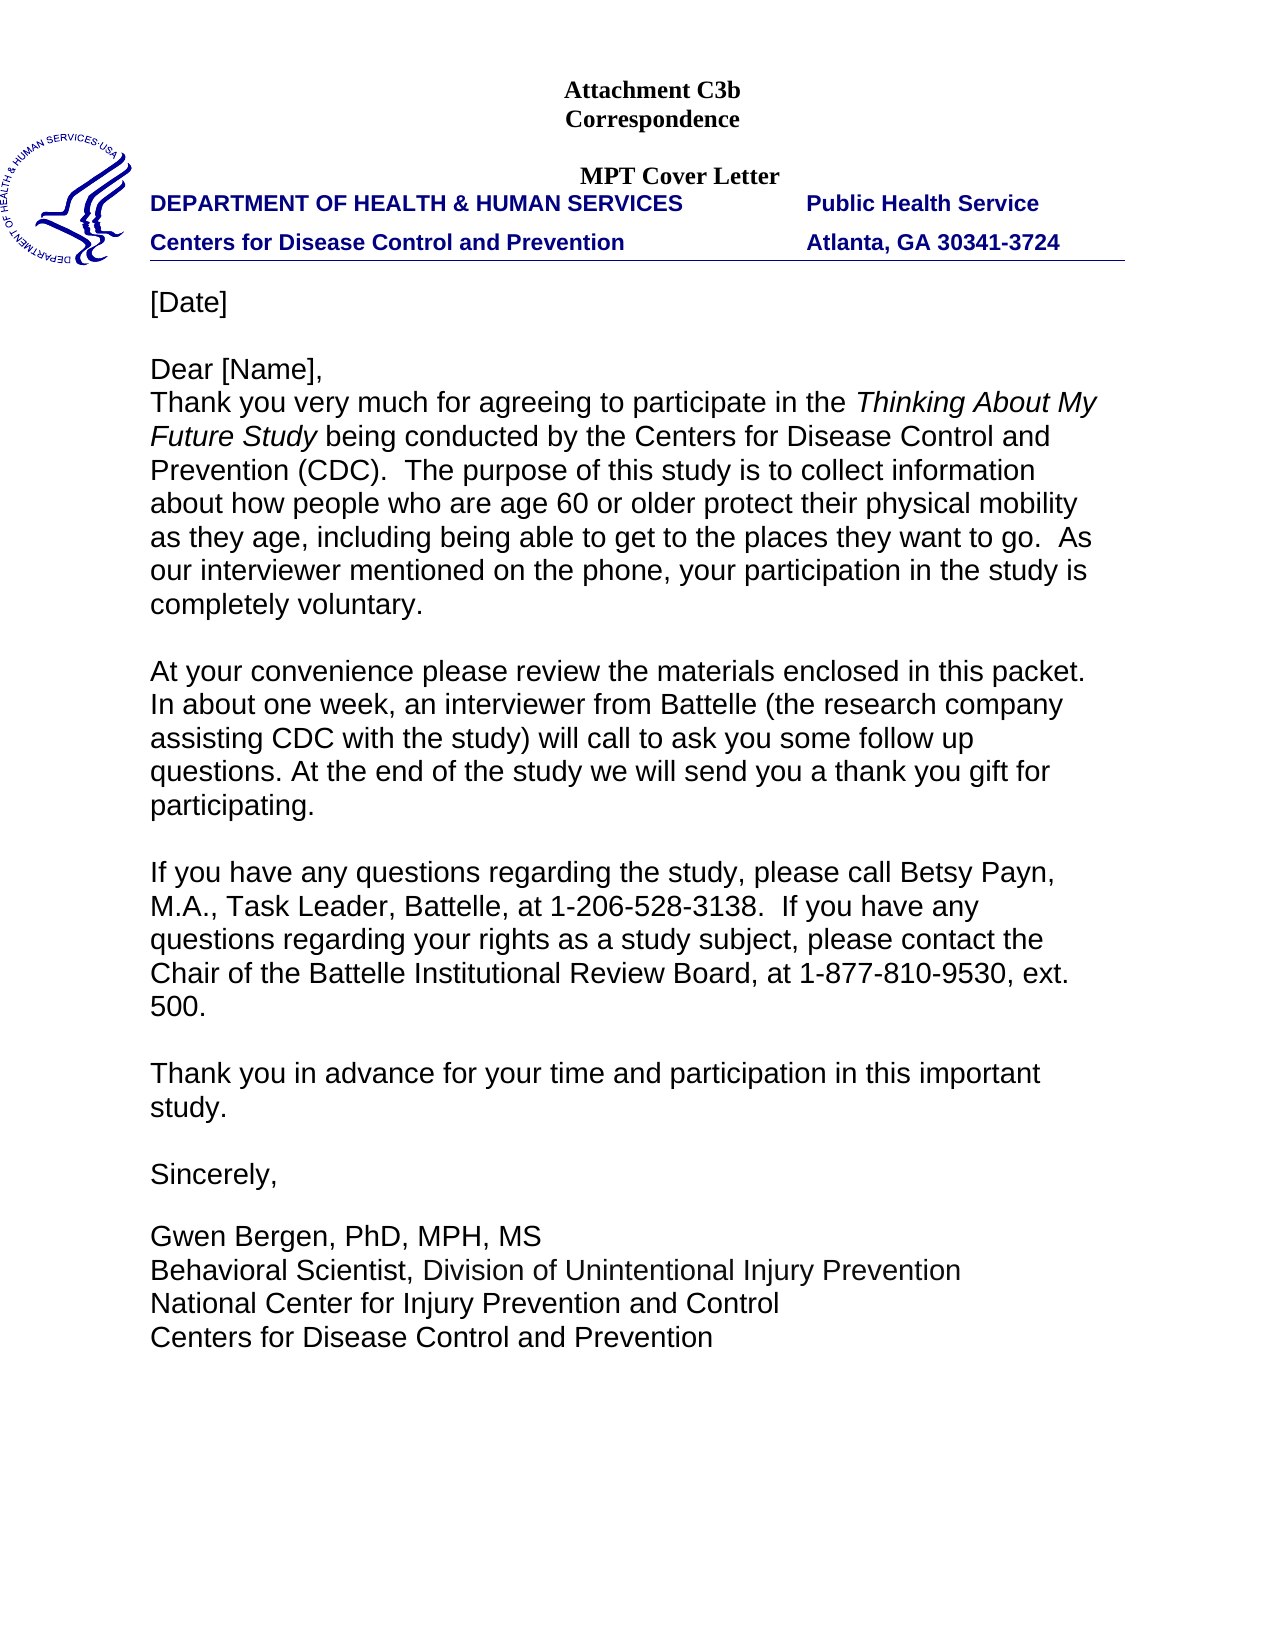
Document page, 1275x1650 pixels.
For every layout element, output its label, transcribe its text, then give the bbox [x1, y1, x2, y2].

text National Center for Injury Prevention and Control [150, 1286, 1125, 1320]
text Gwen Bergen, PhD, MPH, MS [150, 1219, 1200, 1253]
text [Date] [150, 285, 1125, 318]
text Thank you very much for agreeing to participate in the Thinking About My Future Study being conducted by the Centers for Disease Control and Prevention (CDC). The purpose of this study is to collect information about how people who are age 60 or older protect their physical mobility as they age, including being able to get to the places they want to go. As our interviewer mentioned on the phone, your participation in the study is completely voluntary. [150, 385, 1110, 620]
text Centers for Disease Control and Prevention Atlanta, GA 30341-3724 [150, 229, 1125, 255]
text Dear [Name], [150, 352, 1125, 385]
text Thank you in advance for your time and participation in this important study. [150, 1056, 1110, 1123]
text At your convenience please review the materials enclosed in this packet. In about one week, an interviewer from Battelle (the research company assisting CDC with the study) will call to ask you some follow up questions. At the end of the study we will send you a thank you gift for participating. [150, 654, 1110, 821]
text Behavioral Scientist, Division of Unintentional Injury Prevention [150, 1253, 1125, 1286]
text If you have any questions regarding the study, please call Betsy Payn, M.A., Task Leader, Battelle, at 1-206-528-3138. If you have any questions regarding your rights as a study subject, please contact the Chair of the Battelle Institutional Review Board, at 1-877-810-9530, ext. 500. [150, 855, 1110, 1023]
text DEPARTMENT OF HEALTH & HUMAN SERVICES Public Health Service [150, 190, 1050, 216]
text Sincerely, [150, 1157, 1200, 1219]
text Centers for Disease Control and Prevention [150, 1320, 1125, 1353]
